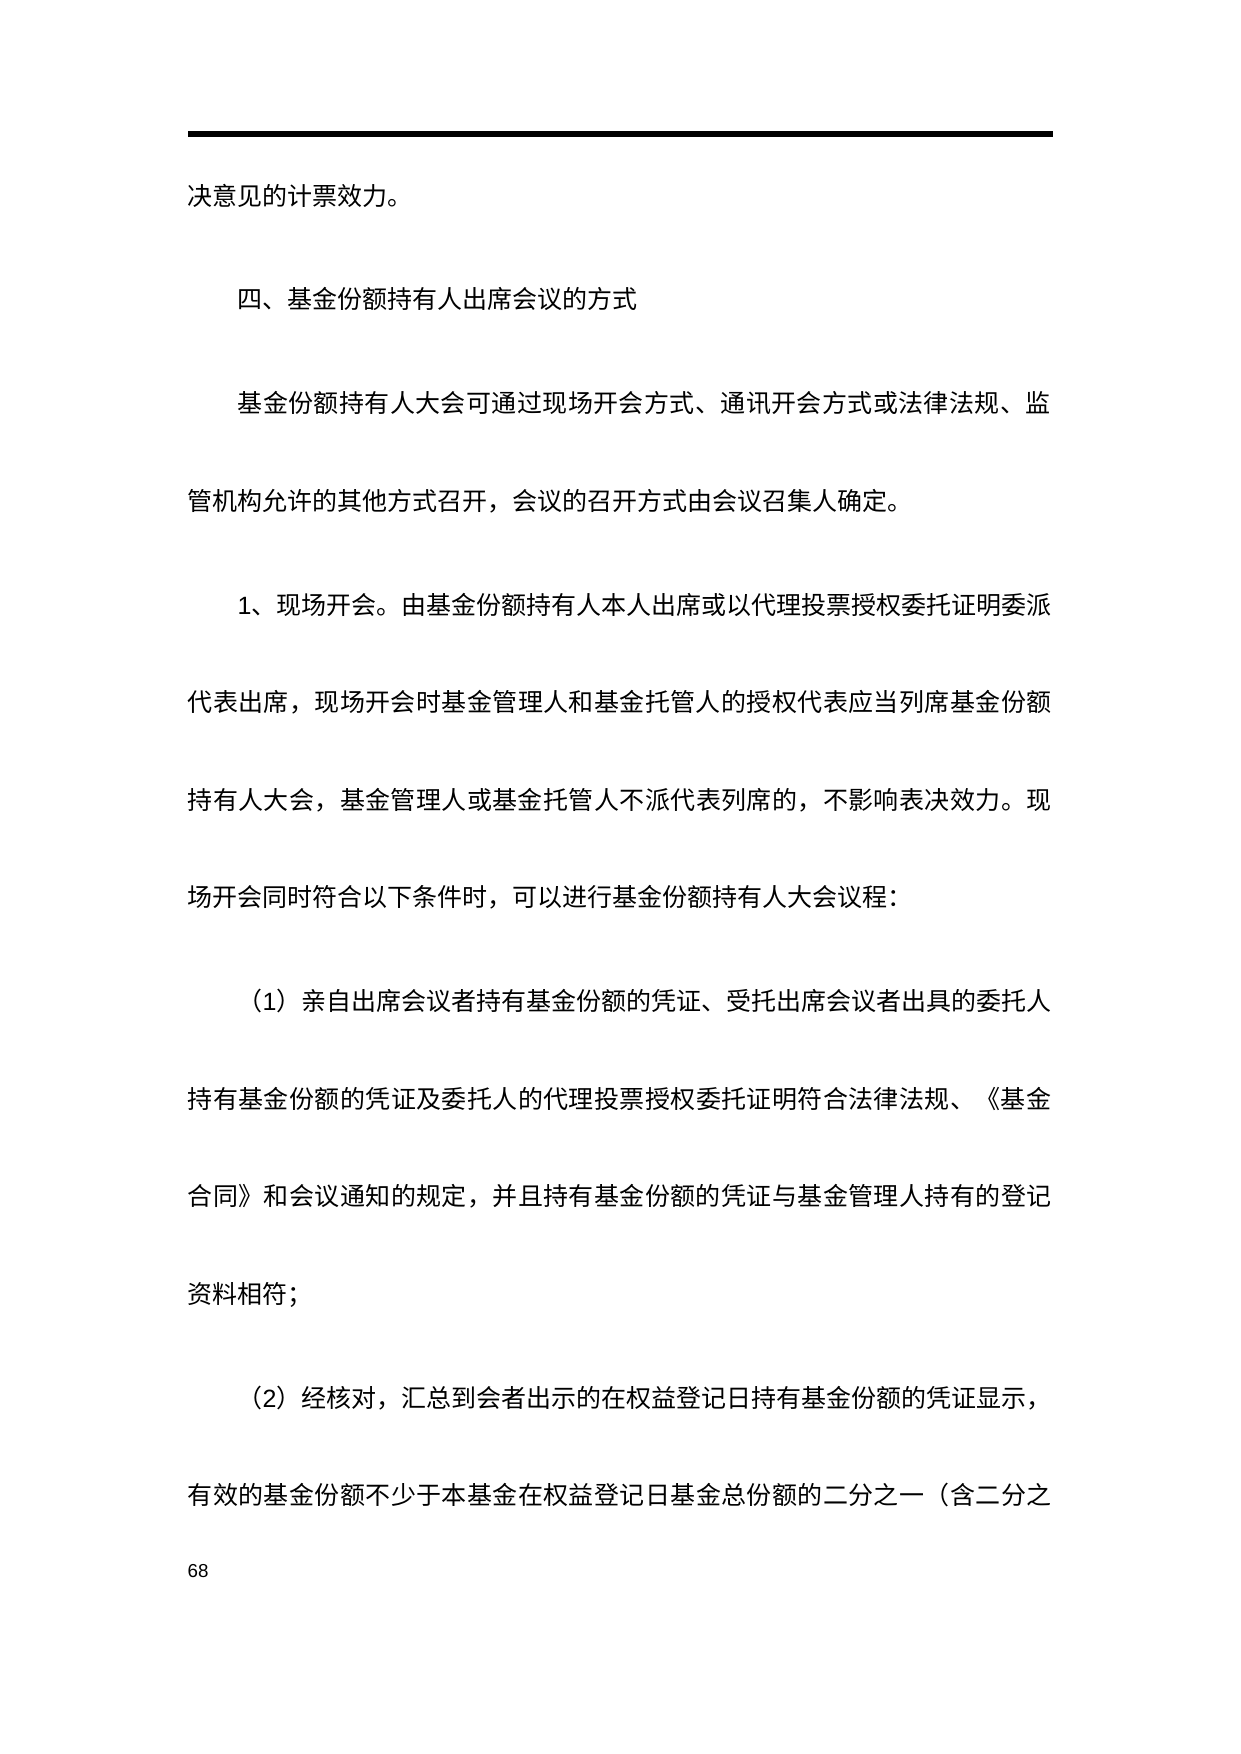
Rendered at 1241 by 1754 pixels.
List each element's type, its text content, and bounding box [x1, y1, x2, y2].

text 1、现场开会。由基金份额持有人本人出席或以代理投票授权委托证明委派代表出席，现场开会时基金管理人和基金托管人的授权代表应当列席基金份额持有人大会，基金管理人或基金托管人不派代表列席的，不影响表决效力。现场开会同时符合以下条件时，可以进行基金份额持有人大会议程： [187, 571, 1053, 928]
text （1）亲自出席会议者持有基金份额的凭证、受托出席会议者出具的委托人持有基金份额的凭证及委托人的代理投票授权委托证明符合法律法规、《基金合同》和会议通知的规定，并且持有基金份额的凭证与基金管理人持有的登记资料相符； [187, 967, 1053, 1325]
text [187, 1364, 1053, 1526]
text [187, 162, 1053, 227]
text 基金份额持有人大会可通过现场开会方式、通讯开会方式或法律法规、监管机构允许的其他方式召开，会议的召开方式由会议召集人确定。 [187, 369, 1053, 532]
text 四、基金份额持有人出席会议的方式 [187, 266, 1053, 331]
